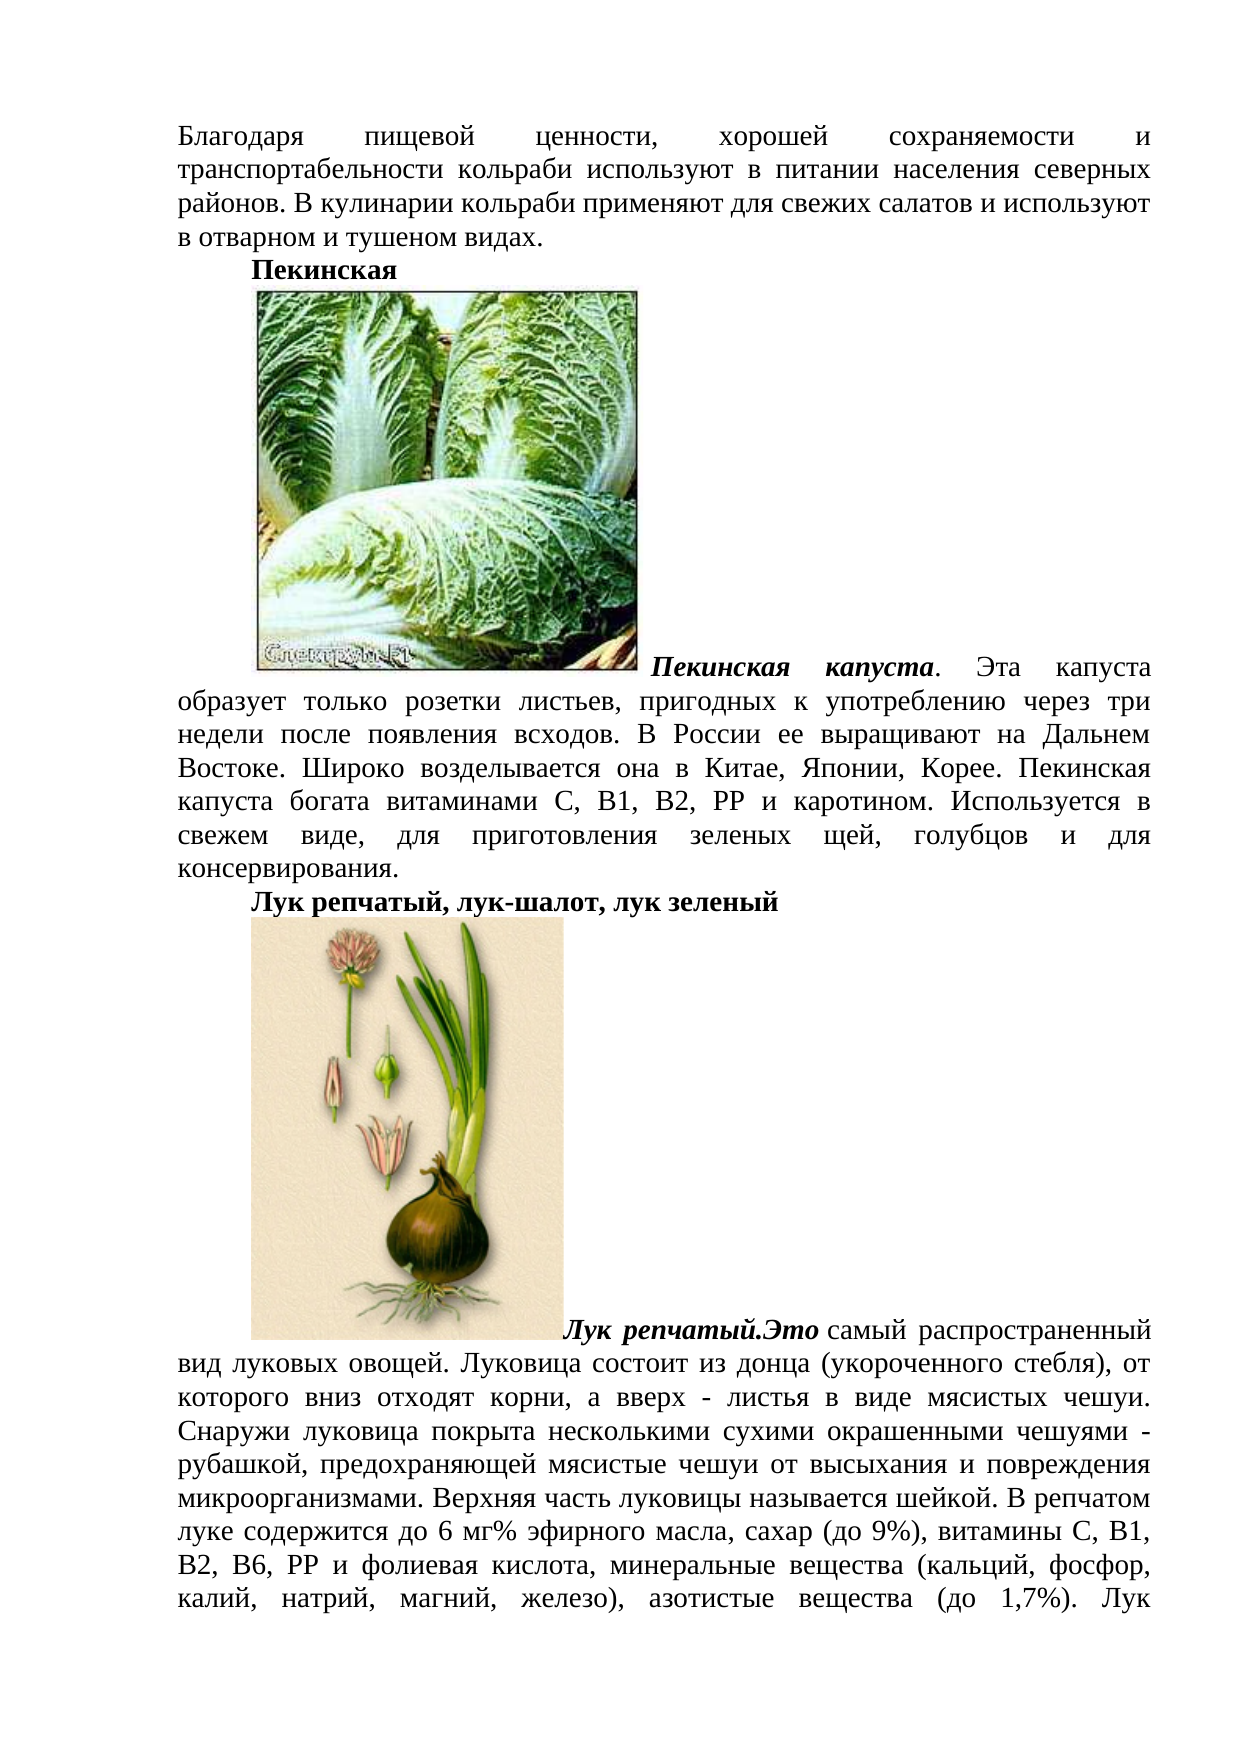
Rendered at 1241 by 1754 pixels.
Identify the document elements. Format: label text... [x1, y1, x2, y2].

text Пекинская [177, 252, 1152, 286]
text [177, 917, 1152, 1614]
picture [251, 917, 564, 1340]
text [177, 118, 1152, 252]
picture [251, 285, 644, 677]
text Лук репчатый, лук-шалот, лук зеленый [177, 884, 1152, 917]
